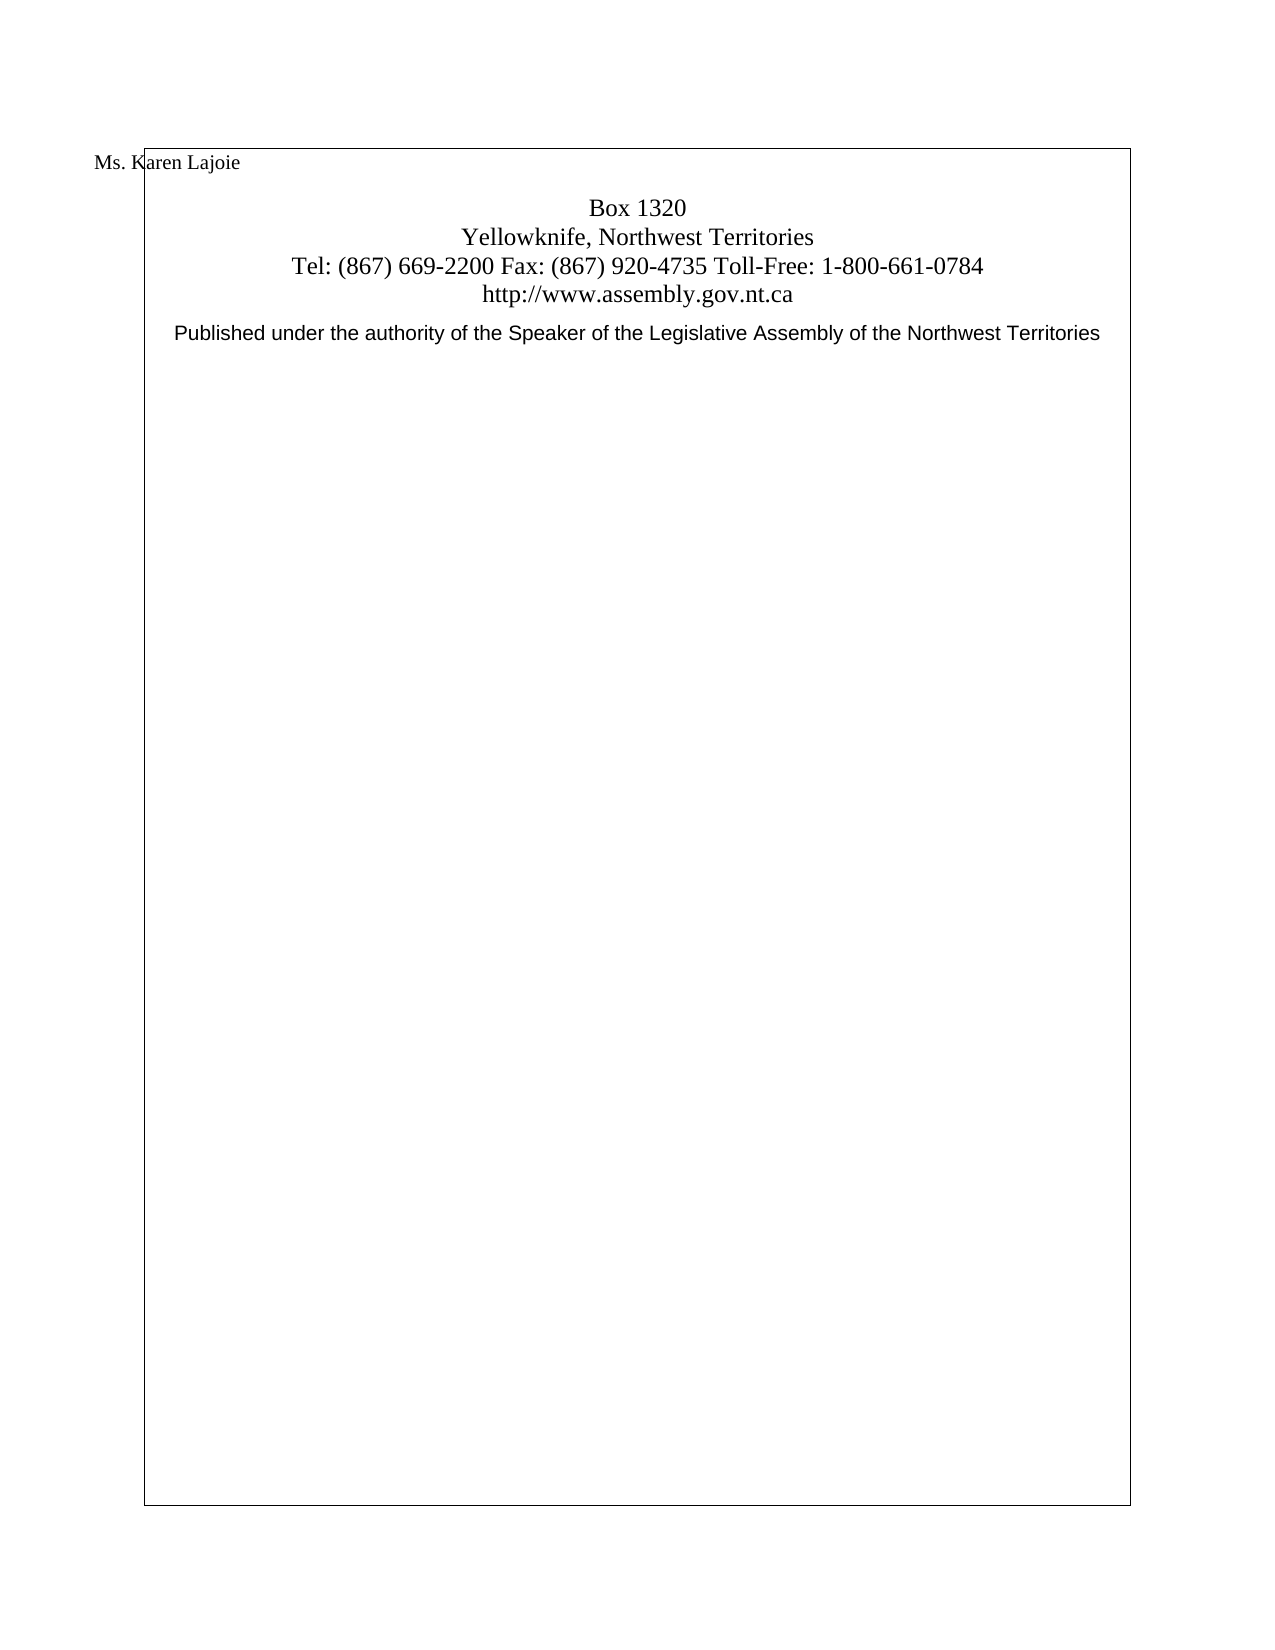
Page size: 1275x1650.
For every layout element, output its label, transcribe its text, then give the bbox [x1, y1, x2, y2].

text Ms. Karen Lajoie [66, 150, 1149, 174]
text http://www.assembly.gov.nt.ca [150, 279, 1125, 308]
text Tel: (867) 669-2200 Fax: (867) 920-4735 Toll-Free: 1-800-661-0784 [150, 251, 1125, 279]
text Published under the authority of the Speaker of the Legislative Assembly of the [150, 321, 1125, 345]
